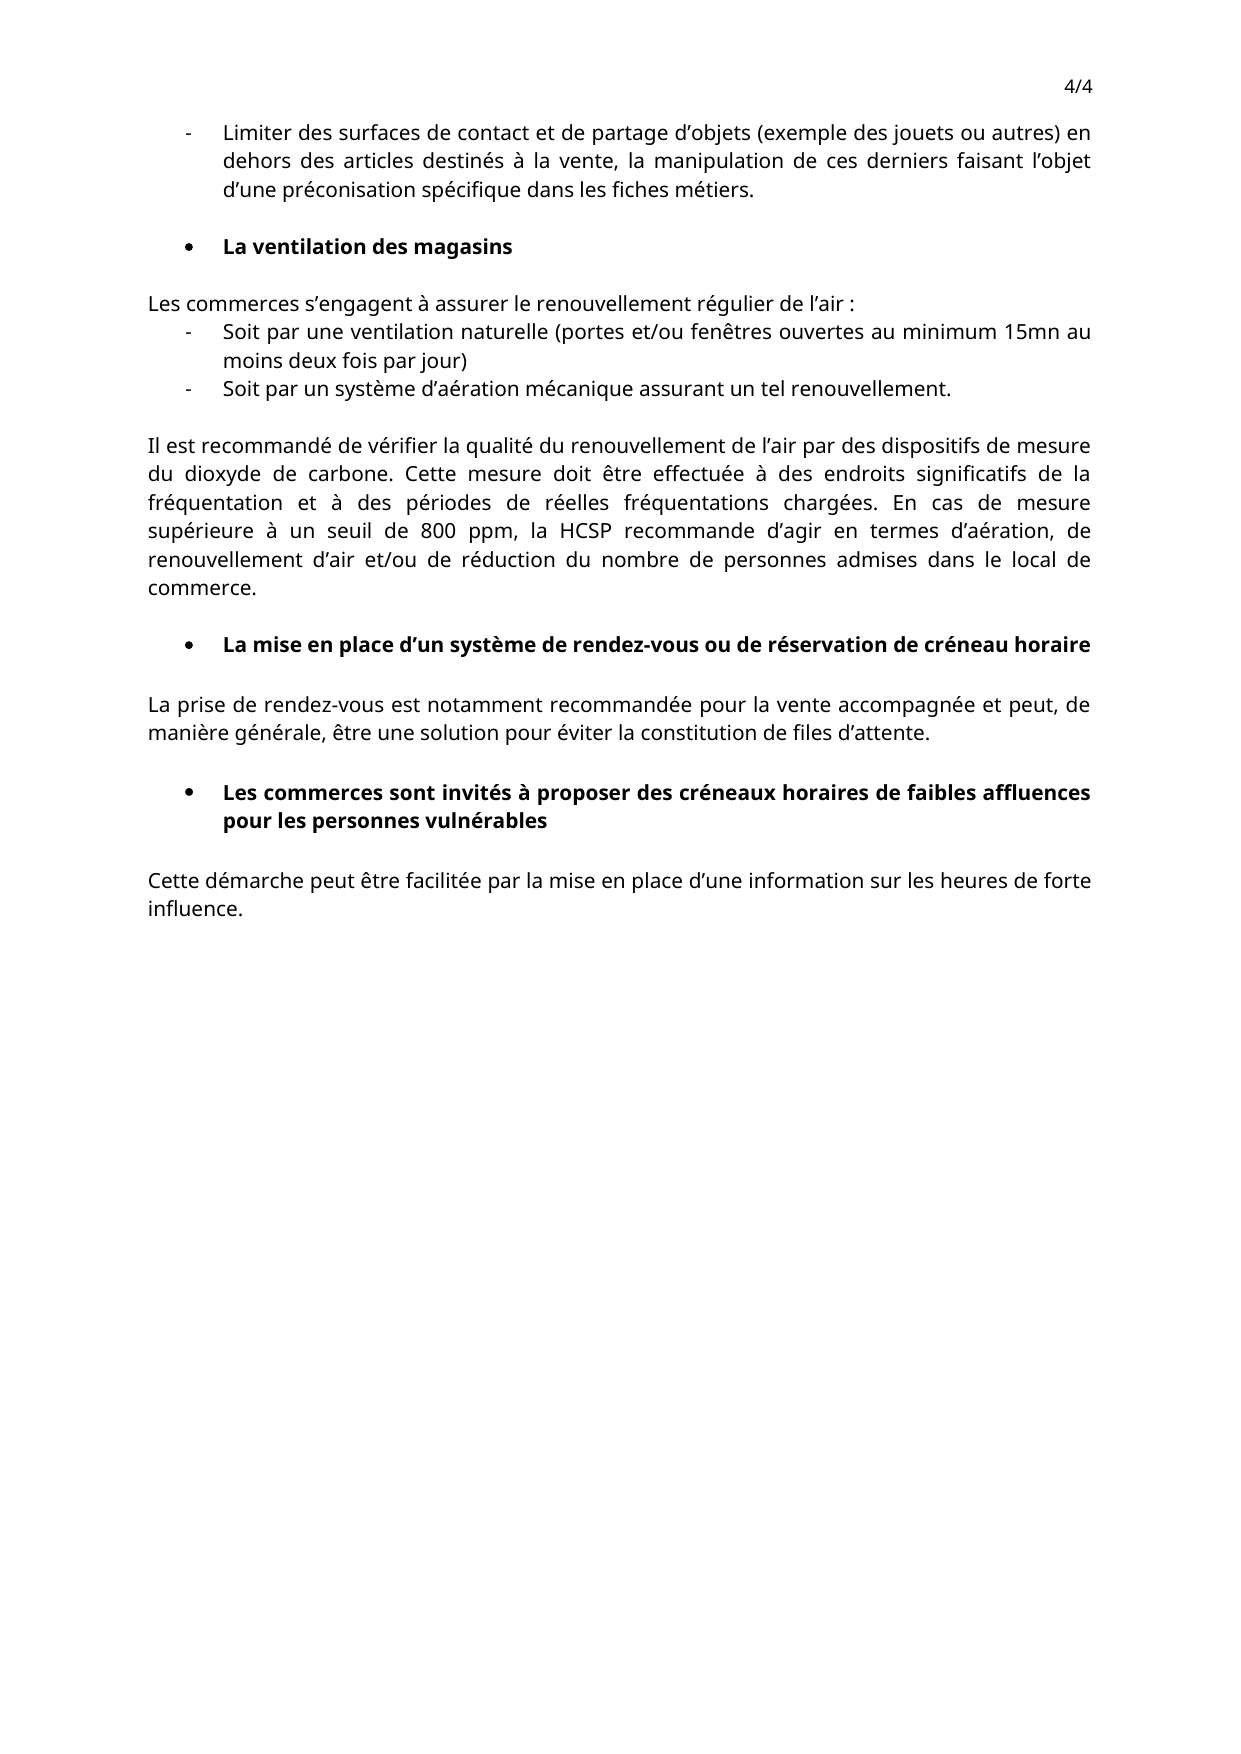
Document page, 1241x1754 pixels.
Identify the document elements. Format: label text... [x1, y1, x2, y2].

list Soit par une ventilation naturelle (portes et/ou fenêtres ouvertes au minimum 15mn au moins deux fois par jour) [185, 317, 1092, 374]
text La prise de rendez-vous est notamment recommandée pour la vente accompagnée et peut, de manière générale, être une solution pour éviter la constitution de files d’attente. [148, 690, 1092, 747]
text Il est recommandé de vérifier la qualité du renouvellement de l’air par des dispositifs de mesure du dioxyde de carbone. Cette mesure doit être effectuée à des endroits significatifs de la fréquentation et à des périodes de réelles fréquentations chargées. En cas de mesure supérieure à un seuil de 800 ppm, la HCSP recommande d’agir en termes d’aération, de renouvellement d’air et/ou de réduction du nombre de personnes admises dans le local de commerce. [148, 431, 1092, 602]
list Soit par un système d’aération mécanique assurant un tel renouvellement. [185, 374, 1092, 403]
text Cette démarche peut être facilitée par la mise en place d’une information sur les heures de forte influence. [148, 866, 1092, 923]
list La mise en place d’un système de rendez-vous ou de réservation de créneau horaire [185, 630, 1092, 658]
list Les commerces sont invités à proposer des créneaux horaires de faibles affluences pour les personnes vulnérables [185, 778, 1092, 835]
text Les commerces s’engagent à assurer le renouvellement régulier de l’air : [148, 289, 1092, 317]
list La ventilation des magasins [185, 232, 1092, 260]
list Limiter des surfaces de contact et de partage d’objets (exemple des jouets ou autres) en dehors des articles destinés à la vente, la manipulation de ces derniers faisant l’objet d’une préconisation spécifique dans les fiches métiers. [185, 118, 1092, 203]
